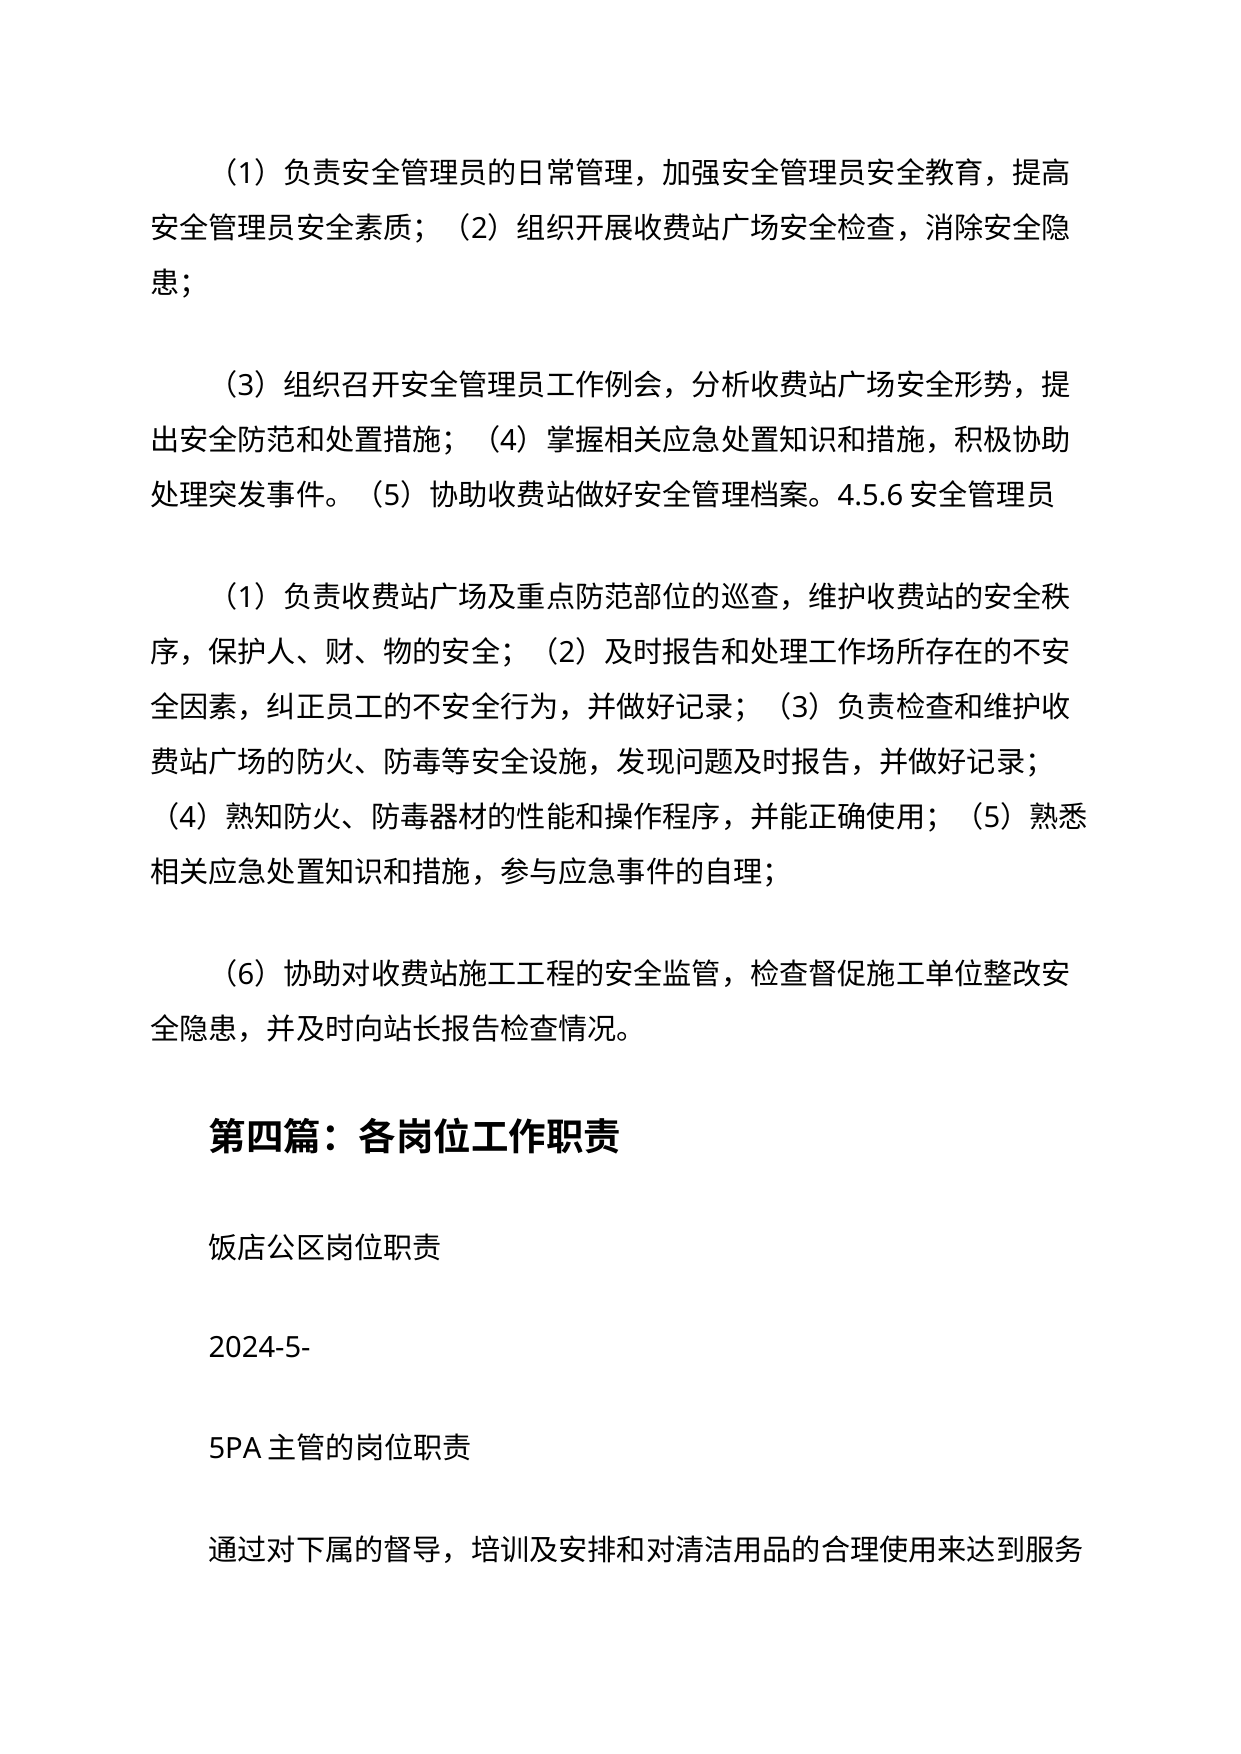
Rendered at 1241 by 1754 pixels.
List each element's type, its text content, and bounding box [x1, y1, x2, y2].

text 第四篇：各岗位工作职责 [150, 1107, 1090, 1161]
text （1）负责收费站广场及重点防范部位的巡查，维护收费站的安全秩序，保护人、财、物的安全；（2）及时报告和处理工作场所存在的不安全因素，纠正员工的不安全行为，并做好记录；（3）负责检查和维护收费站广场的防火、防毒等安全设施，发现问题及时报告，并做好记录；（4）熟知防火、防毒器材的性能和操作程序，并能正确使用；（5）熟悉相关应急处置知识和措施，参与应急事件的自理； [150, 574, 1090, 891]
text （6）协助对收费站施工工程的安全监管，检查督促施工单位整改安全隐患，并及时向站长报告检查情况。 [150, 950, 1090, 1048]
text 2024-5- [150, 1326, 1090, 1366]
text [150, 1527, 1090, 1569]
text 饭店公区岗位职责 [150, 1224, 1090, 1267]
text 5PA主管的岗位职责 [150, 1425, 1090, 1467]
text （1）负责安全管理员的日常管理，加强安全管理员安全教育，提高安全管理员安全素质；（2）组织开展收费站广场安全检查，消除安全隐患； [150, 150, 1090, 302]
text （3）组织召开安全管理员工作例会，分析收费站广场安全形势，提出安全防范和处置措施；（4）掌握相关应急处置知识和措施，积极协助处理突发事件。（5）协助收费站做好安全管理档案。4.5.6安全管理员 [150, 362, 1090, 514]
